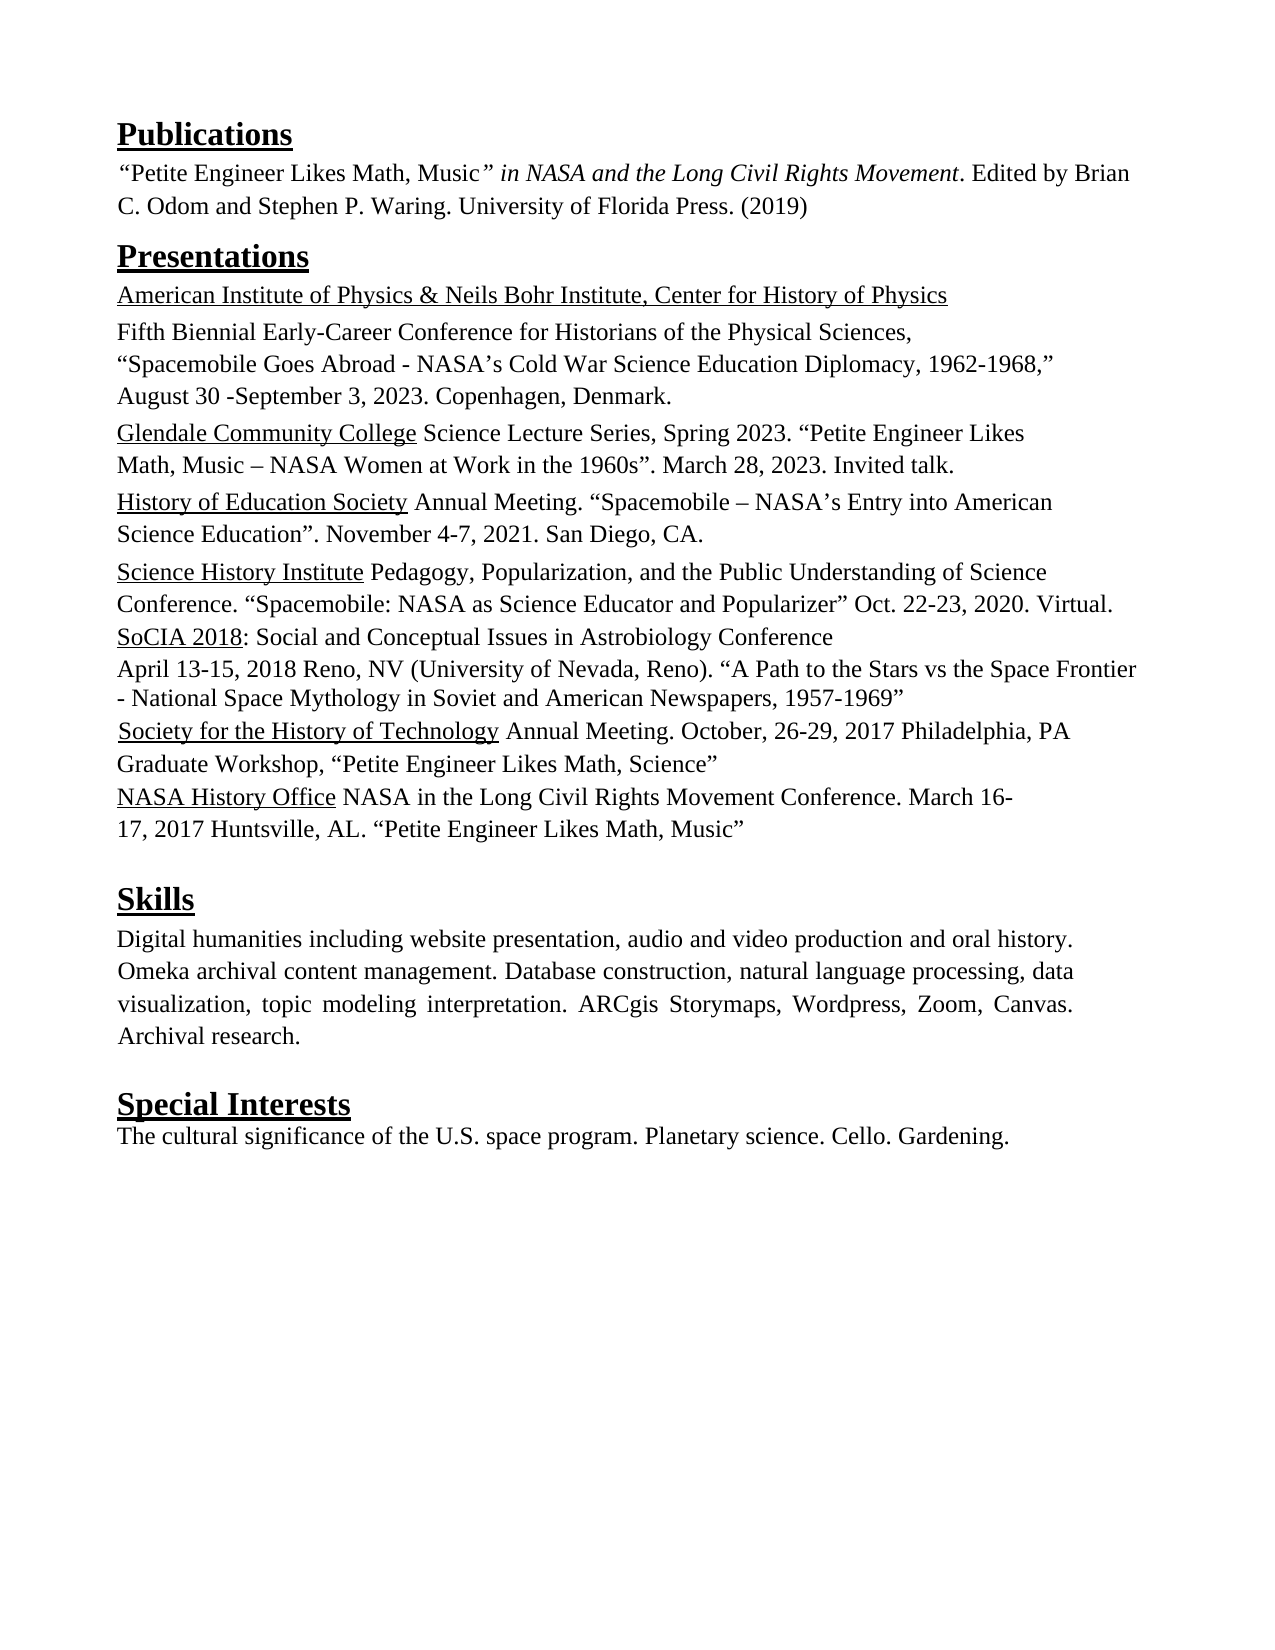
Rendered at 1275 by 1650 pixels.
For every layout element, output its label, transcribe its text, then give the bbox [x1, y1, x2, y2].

text The cultural significance of the U.S. space program. Planetary science. Cello. Gardening. [117, 1123, 1148, 1150]
text Digital humanities including website presentation, audio and video production and oral history. Omeka archival content management. Database construction, natural language processing, data visualization, topic modeling interpretation. ARCgis Storymaps, Wordpress, Zoom, Canvas. Archival research. [116, 924, 1074, 1050]
text Fifth Biennial Early-Career Conference for Historians of the Physical Sciences, “Spacemobile Goes Abroad - NASA’s Cold War Science Education Diplomacy, 1962-1968,” August 30 -September 3, 2023. Copenhagen, Denmark. [117, 317, 1055, 409]
text Society for the History of Technology Annual Meeting. October, 26-29, 2017 Philadelphia, PA Graduate Workshop, “Petite Engineer Likes Math, Science” [117, 716, 1073, 778]
text Science History Institute Pedagogy, Popularization, and the Public Understanding of Science Conference. “Spacemobile: NASA as Science Educator and Popularizer” Oct. 22-23, 2020. Virtual. SoCIA 2018: Social and Conceptual Issues in Astrobiology Conference [117, 557, 1122, 650]
subtitle Publications [117, 114, 1148, 153]
text - National Space Mythology in Soviet and American Newspapers, 1957-1969” [117, 683, 1148, 712]
text Glendale Community College Science Lecture Series, Spring 2023. “Petite Engineer Likes Math, Music – NASA Women at Work in the 1960s”. March 28, 2023. Invited talk. [117, 418, 1055, 479]
text History of Education Society Annual Meeting. “Spacemobile – NASA’s Entry into American Science Education”. November 4-7, 2021. San Diego, CA. [117, 487, 1055, 548]
subtitle Special Interests [117, 1086, 1148, 1123]
subtitle Presentations [117, 236, 1148, 274]
text April 13-15, 2018 Reno, NV (University of Nevada, Reno). “A Path to the Stars vs the Space Frontier [117, 654, 1148, 683]
text NASA History Office NASA in the Long Civil Rights Movement Conference. March 16-17, 2017 Huntsville, AL. “Petite Engineer Likes Math, Music” [117, 782, 1039, 843]
text American Institute of Physics & Neils Bohr Institute, Center for History of Physics [117, 280, 1055, 308]
text “Petite Engineer Likes Math, Music” in NASA and the Long Civil Rights Movement. Edited by Brian [117, 158, 1148, 187]
subtitle Skills [117, 879, 1148, 918]
text C. Odom and Stephen P. Waring. University of Florida Press. (2019) [117, 191, 1148, 220]
